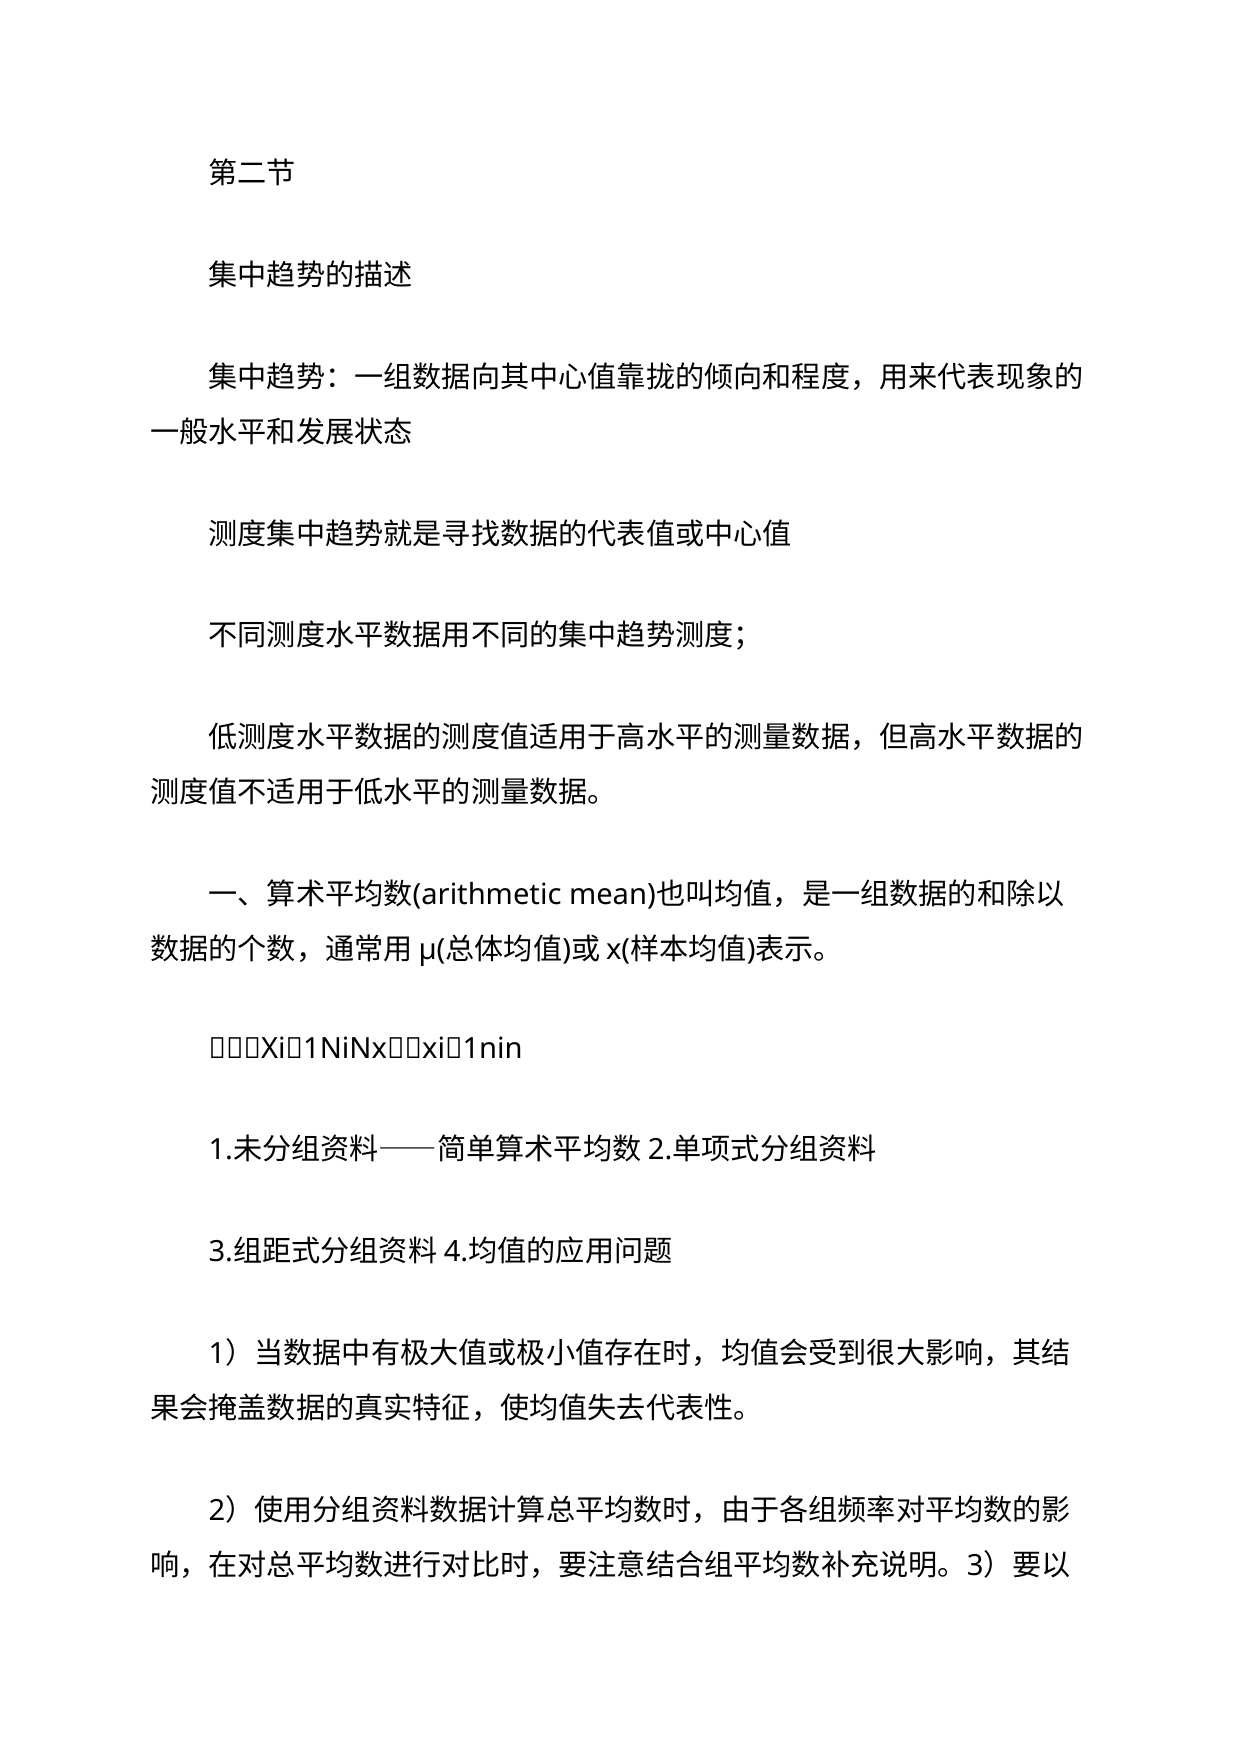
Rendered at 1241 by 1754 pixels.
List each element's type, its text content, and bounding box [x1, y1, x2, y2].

text 1）当数据中有极大值或极小值存在时，均值会受到很大影响，其结果会掩盖数据的真实特征，使均值失去代表性。 [150, 1330, 1090, 1427]
text Xi1NiNxxi1nin [150, 1027, 1090, 1067]
text 3.组距式分组资料 4.均值的应用问题 [150, 1228, 1090, 1270]
text 1.未分组资料——简单算术平均数 2.单项式分组资料 [150, 1126, 1090, 1168]
text 集中趋势：一组数据向其中心值靠拢的倾向和程度，用来代表现象的一般水平和发展状态 [150, 353, 1090, 451]
text 集中趋势的描述 [150, 252, 1090, 294]
text 低测度水平数据的测度值适用于高水平的测量数据，但高水平数据的测度值不适用于低水平的测量数据。 [150, 714, 1090, 811]
text 第二节 [150, 150, 1090, 192]
text 不同测度水平数据用不同的集中趋势测度； [150, 612, 1090, 654]
text 测度集中趋势就是寻找数据的代表值或中心值 [150, 510, 1090, 552]
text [150, 1487, 1090, 1584]
text 一、算术平均数(arithmetic mean)也叫均值，是一组数据的和除以数据的个数，通常用μ(总体均值)或x(样本均值)表示。 [150, 870, 1090, 968]
